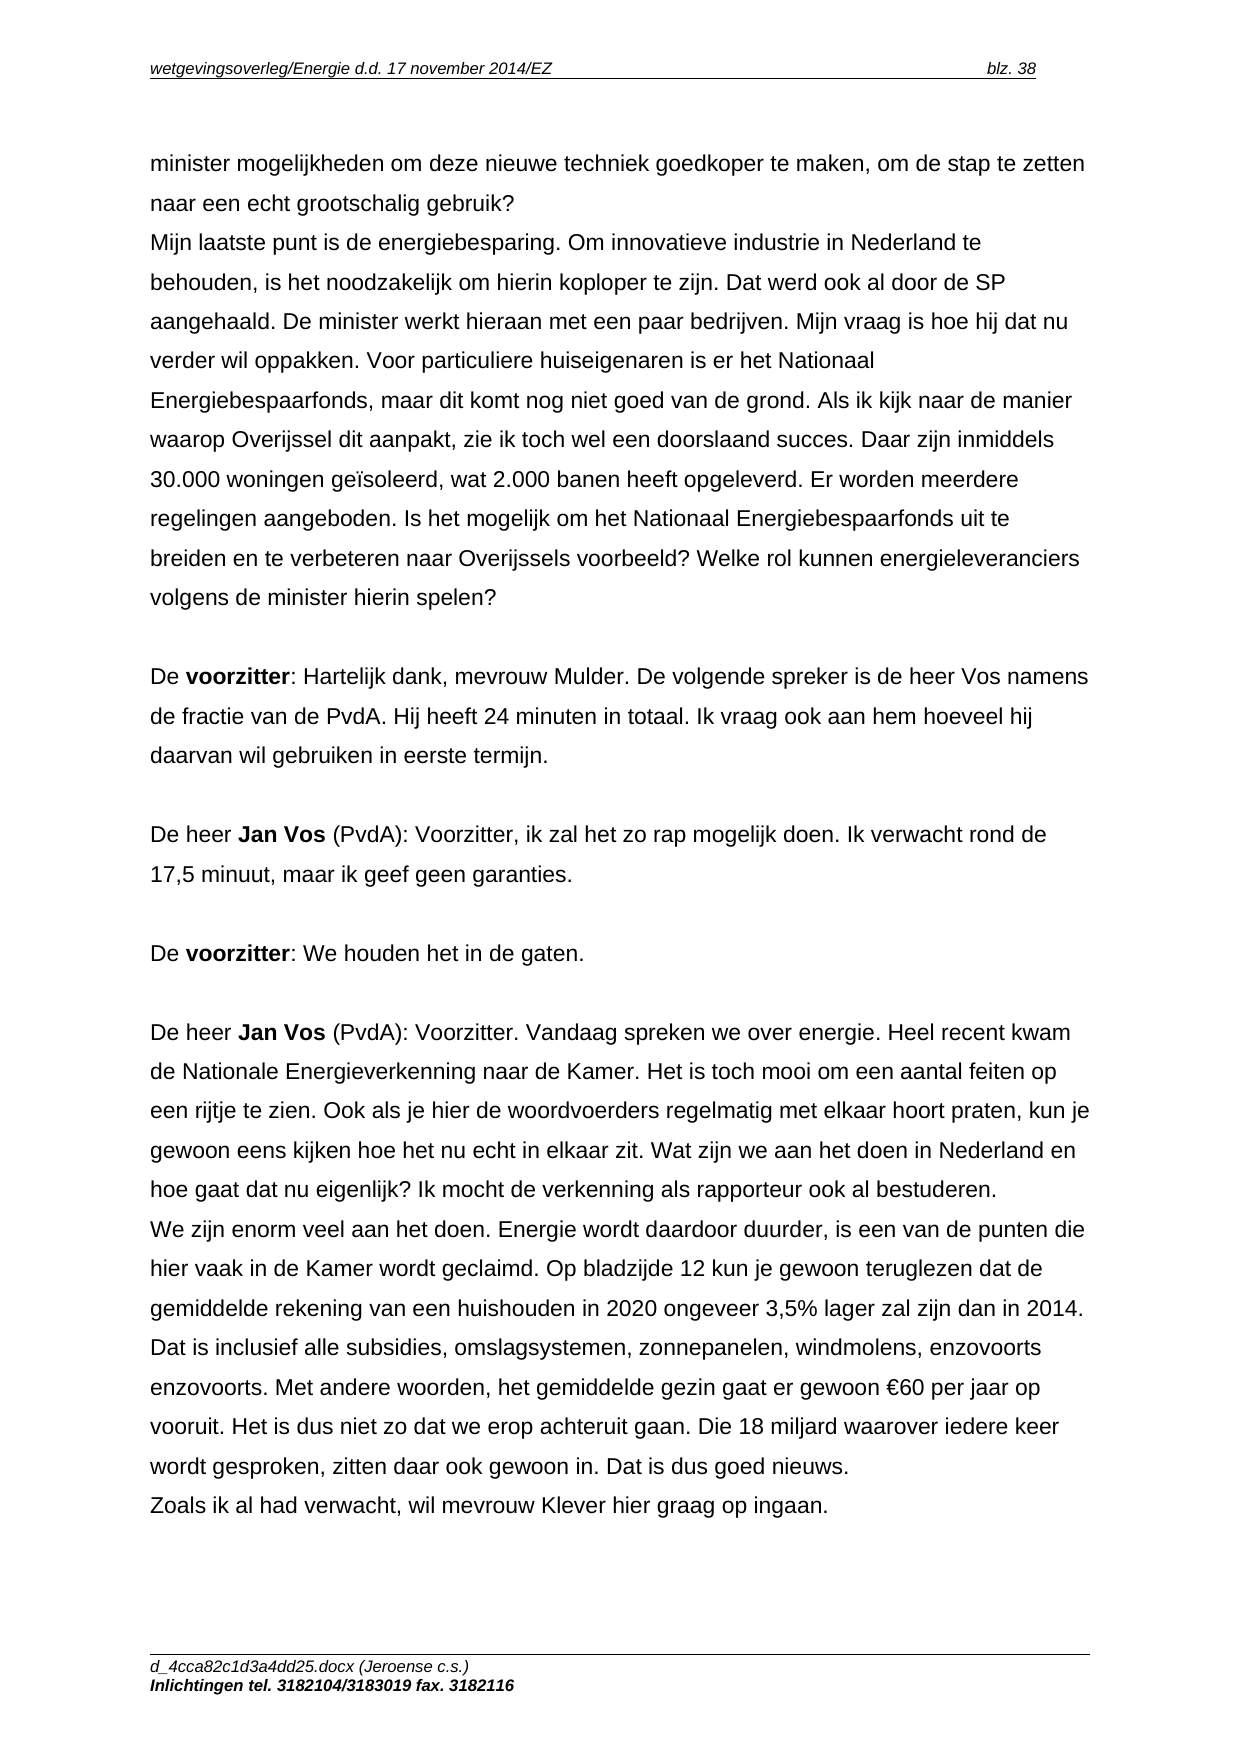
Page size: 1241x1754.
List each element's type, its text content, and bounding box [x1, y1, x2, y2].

text Mijn laatste punt is de energiebesparing. Om innovatieve industrie in Nederland te behouden, is het noodzakelijk om hierin koploper te zijn. Dat werd ook al door de SP aangehaald. De minister werkt hieraan met een paar bedrijven. Mijn vraag is hoe hij dat nu verder wil oppakken. Voor particuliere huiseigenaren is er het Nationaal Energiebespaarfonds, maar dit komt nog niet goed van de grond. Als ik kijk naar de manier waarop Overijssel dit aanpakt, zie ik toch wel een doorslaand succes. Daar zijn inmiddels 30.000 woningen geïsoleerd, wat 2.000 banen heeft opgeleverd. Er worden meerdere regelingen aangeboden. Is het mogelijk om het Nationaal Energiebespaarfonds uit te breiden en te verbeteren naar Overijssels voorbeeld? Welke rol kunnen energieleveranciers volgens de minister hierin spelen? [150, 229, 1090, 611]
text De voorzitter: Hartelijk dank, mevrouw Mulder. De volgende spreker is de heer Vos namens de fractie van de PvdA. Hij heeft 24 minuten in totaal. Ik vraag ook aan hem hoeveel hij daarvan wil gebruiken in eerste termijn. [150, 663, 1090, 768]
text We zijn enorm veel aan het doen. Energie wordt daardoor duurder, is een van de punten die hier vaak in de Kamer wordt geclaimd. Op bladzijde 12 kun je gewoon teruglezen dat de gemiddelde rekening van een huishouden in 2020 ongeveer 3,5% lager zal zijn dan in 2014. Dat is inclusief alle subsidies, omslagsystemen, zonnepanelen, windmolens, enzovoorts enzovoorts. Met andere woorden, het gemiddelde gezin gaat er gewoon €60 per jaar op vooruit. Het is dus niet zo dat we erop achteruit gaan. Die 18 miljard waarover iedere keer wordt gesproken, zitten daar ook gewoon in. Dat is dus goed nieuws. [150, 1216, 1090, 1479]
text De voorzitter: We houden het in de gaten. [150, 939, 1090, 966]
text De heer Jan Vos (PvdA): Voorzitter. Vandaag spreken we over energie. Heel recent kwam de Nationale Energieverkenning naar de Kamer. Het is toch mooi om een aantal feiten op een rijtje te zien. Ook als je hier de woordvoerders regelmatig met elkaar hoort praten, kun je gewoon eens kijken hoe het nu echt in elkaar zit. Wat zijn we aan het doen in Nederland en hoe gaat dat nu eigenlijk? Ik mocht de verkenning als rapporteur ook al bestuderen. [150, 1018, 1090, 1203]
text De heer Jan Vos (PvdA): Voorzitter, ik zal het zo rap mogelijk doen. Ik verwacht rond de 17,5 minuut, maar ik geef geen garanties. [150, 821, 1090, 887]
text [150, 150, 1090, 216]
text Zoals ik al had verwacht, wil mevrouw Klever hier graag op ingaan. [150, 1492, 1090, 1519]
